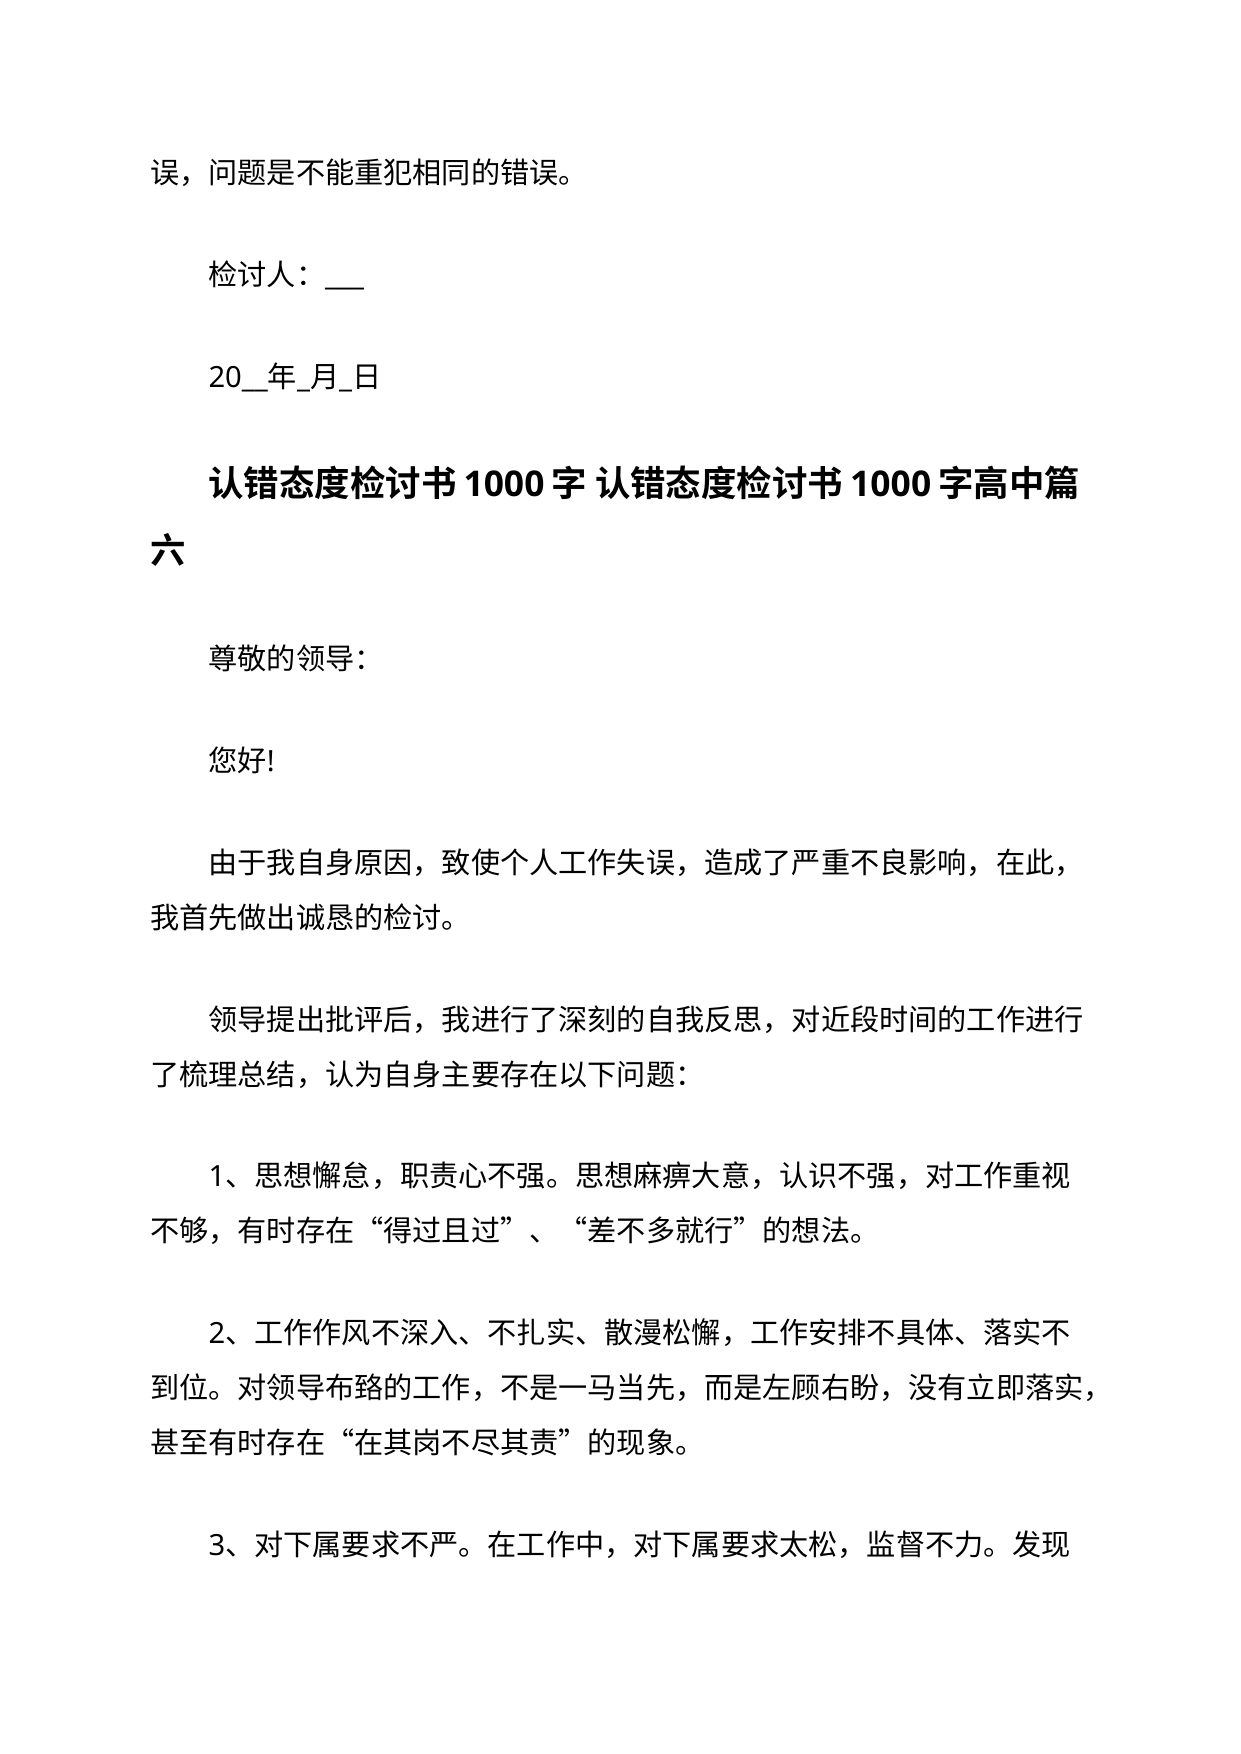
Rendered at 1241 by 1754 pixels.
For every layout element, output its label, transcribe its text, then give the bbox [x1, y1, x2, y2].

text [150, 150, 1090, 192]
text 2、工作作风不深入、不扎实、散漫松懈，工作安排不具体、落实不到位。对领导布臵的工作，不是一马当先，而是左顾右盼，没有立即落实，甚至有时存在“在其岗不尽其责”的现象。 [150, 1310, 1090, 1462]
text 由于我自身原因，致使个人工作失误，造成了严重不良影响，在此，我首先做出诚恳的检讨。 [150, 839, 1090, 937]
text 您好! [150, 738, 1090, 780]
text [150, 1521, 1090, 1564]
text 领导提出批评后，我进行了深刻的自我反思，对近段时间的工作进行了梳理总结，认为自身主要存在以下问题： [150, 996, 1090, 1093]
text 1、思想懈怠，职责心不强。思想麻痹大意，认识不强，对工作重视不够，有时存在“得过且过”、“差不多就行”的想法。 [150, 1153, 1090, 1250]
text 尊敬的领导： [150, 636, 1090, 678]
text 检讨人：___ [150, 252, 1090, 294]
text 20__年_月_日 [150, 354, 1090, 396]
text 认错态度检讨书1000字 认错态度检讨书1000字高中篇六 [150, 456, 1090, 574]
